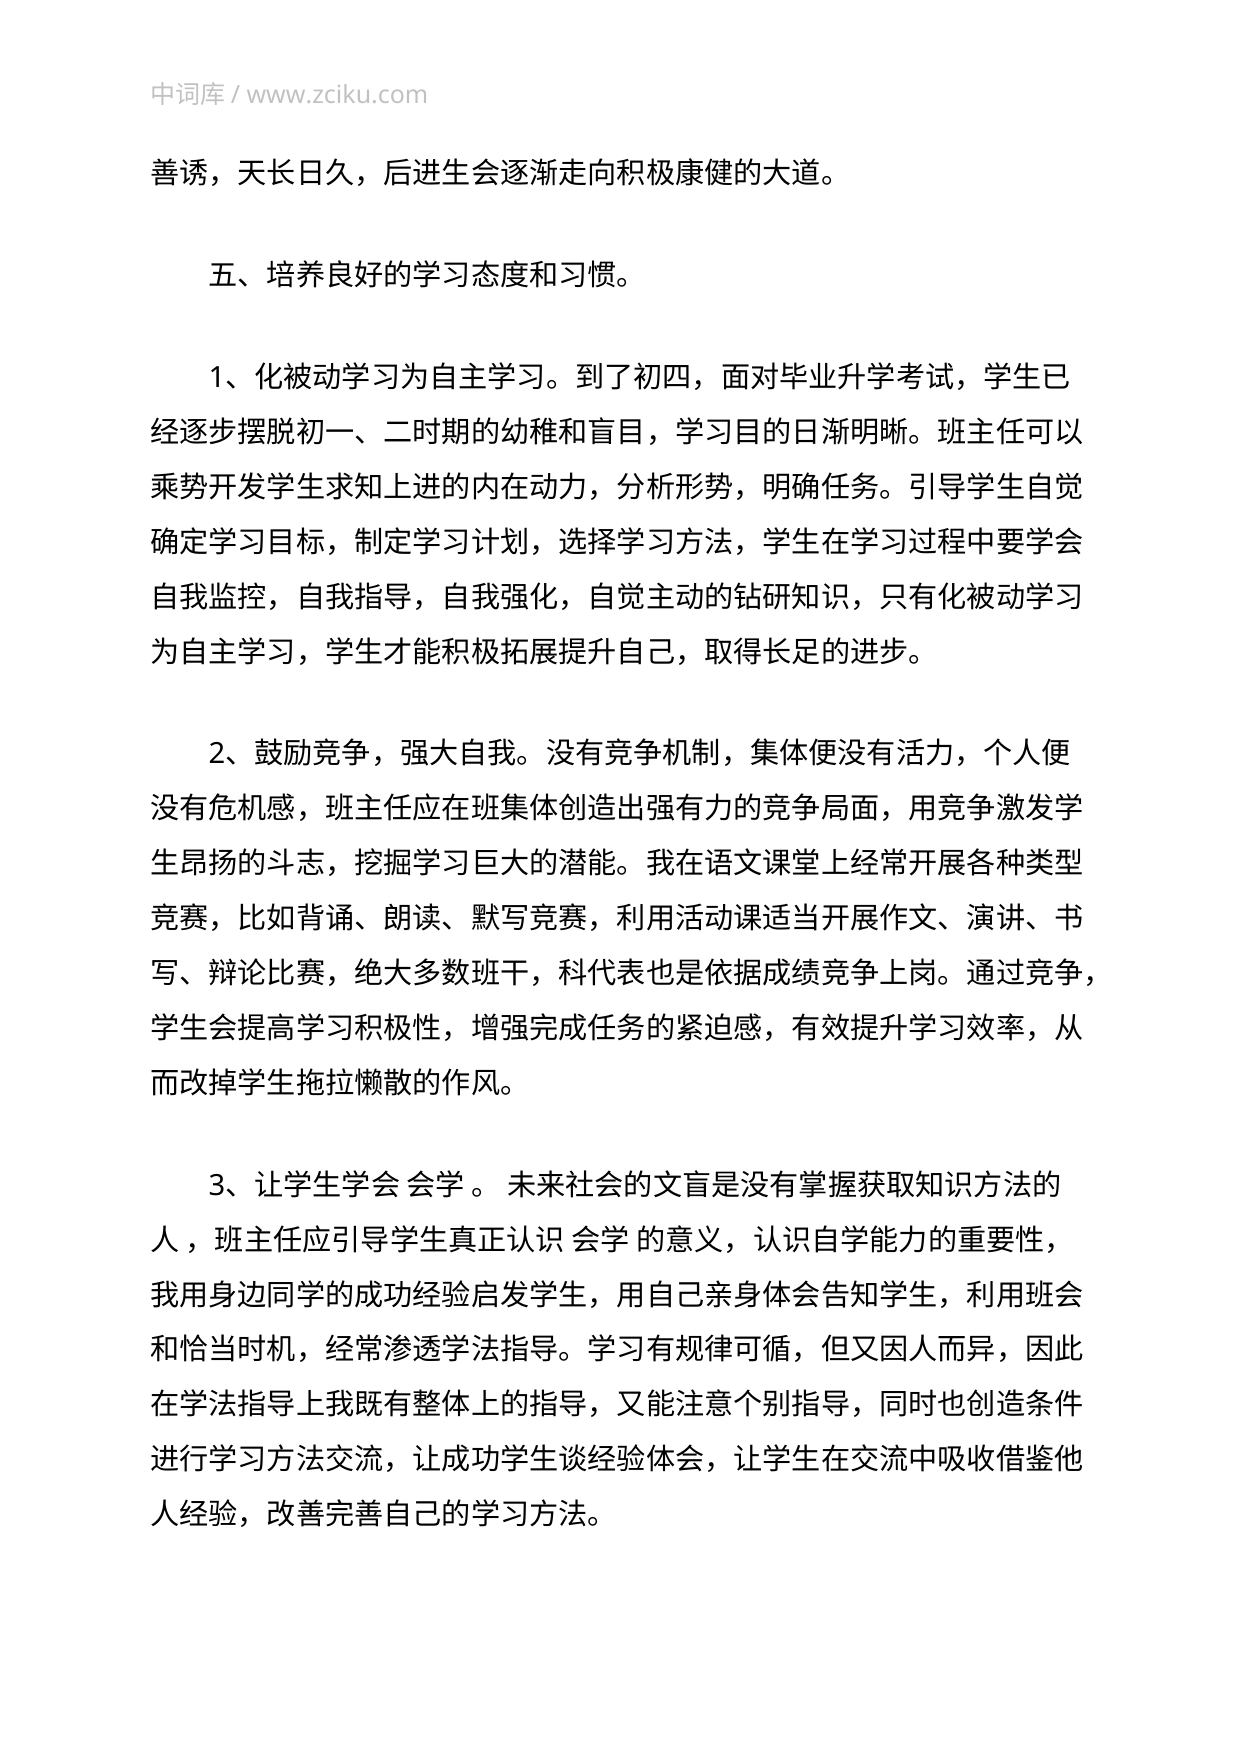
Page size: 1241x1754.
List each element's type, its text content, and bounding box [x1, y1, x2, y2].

text 3、让学生学会 会学 。 未来社会的文盲是没有掌握获取知识方法的人 ，班主任应引导学生真正认识 会学 的意义，认识自学能力的重要性，我用身边同学的成功经验启发学生，用自己亲身体会告知学生，利用班会和恰当时机，经常渗透学法指导。学习有规律可循，但又因人而异，因此在学法指导上我既有整体上的指导，又能注意个别指导，同时也创造条件进行学习方法交流，让成功学生谈经验体会，让学生在交流中吸收借鉴他人经验，改善完善自己的学习方法。 [150, 1161, 1090, 1533]
text 2、鼓励竞争，强大自我。没有竞争机制，集体便没有活力，个人便没有危机感，班主任应在班集体创造出强有力的竞争局面，用竞争激发学生昂扬的斗志，挖掘学习巨大的潜能。我在语文课堂上经常开展各种类型竞赛，比如背诵、朗读、默写竞赛，利用活动课适当开展作文、演讲、书写、辩论比赛，绝大多数班干，科代表也是依据成绩竞争上岗。通过竞争，学生会提高学习积极性，增强完成任务的紧迫感，有效提升学习效率，从而改掉学生拖拉懒散的作风。 [150, 730, 1090, 1102]
text 五、培养良好的学习态度和习惯。 [150, 252, 1090, 294]
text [150, 150, 1090, 192]
text 1、化被动学习为自主学习。到了初四，面对毕业升学考试，学生已经逐步摆脱初一、二时期的幼稚和盲目，学习目的日渐明晰。班主任可以乘势开发学生求知上进的内在动力，分析形势，明确任务。引导学生自觉确定学习目标，制定学习计划，选择学习方法，学生在学习过程中要学会自我监控，自我指导，自我强化，自觉主动的钻研知识，只有化被动学习为自主学习，学生才能积极拓展提升自己，取得长足的进步。 [150, 353, 1090, 670]
